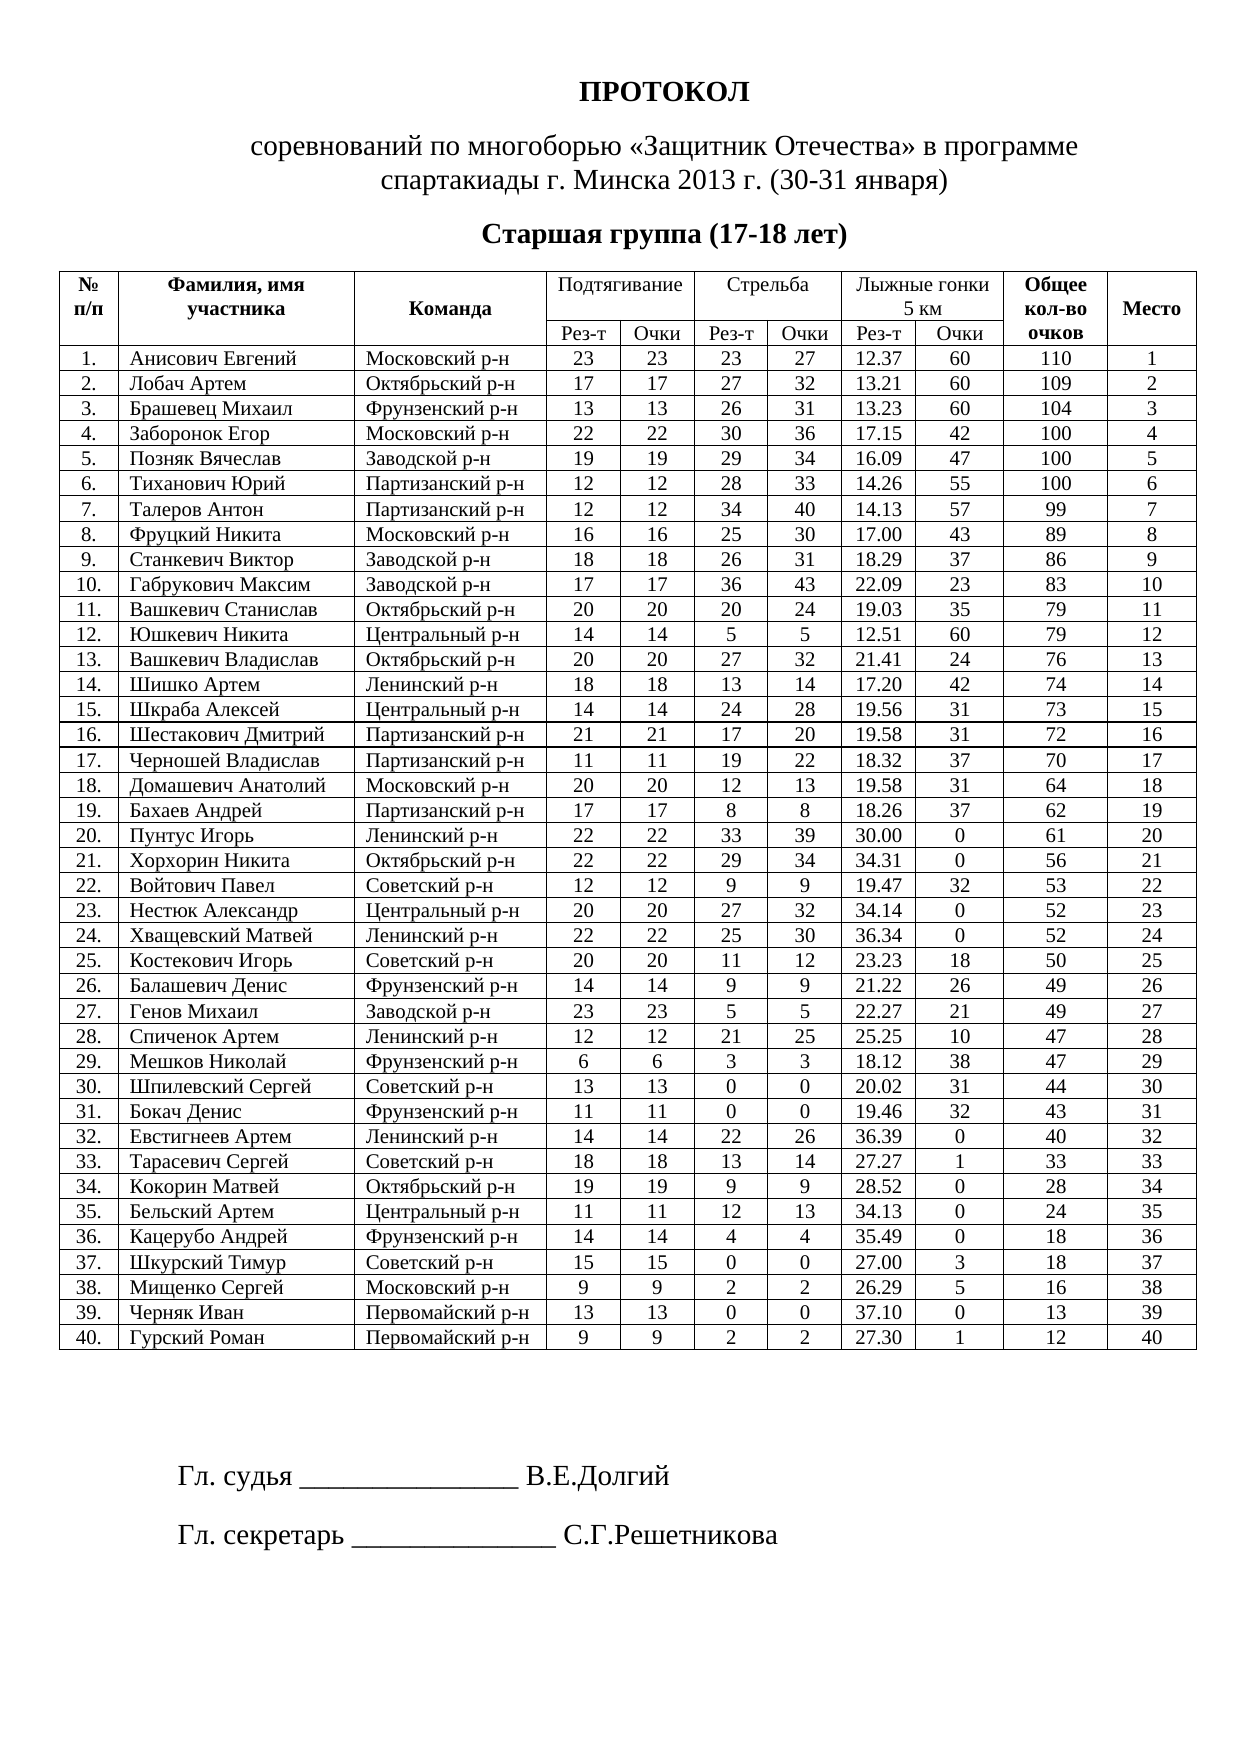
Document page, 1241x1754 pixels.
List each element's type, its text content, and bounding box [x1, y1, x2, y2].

table_cell Московский р-н [355, 522, 546, 546]
table_cell 18.29 [842, 547, 915, 571]
table_cell 0 [916, 1300, 1003, 1324]
table_header Подтягивание [547, 272, 694, 320]
table_cell 16 [1108, 723, 1196, 746]
table_cell 28.52 [842, 1174, 915, 1198]
table_cell Заводской р-н [355, 999, 546, 1023]
table_cell 12 [695, 1199, 767, 1223]
table_cell 30 [1108, 1074, 1196, 1098]
table_cell 1 [916, 1149, 1003, 1173]
table_cell 33 [768, 471, 841, 495]
table_cell Костекович Игорь [119, 948, 354, 972]
table_cell 18 [621, 547, 694, 571]
table_cell 44 [1004, 1074, 1107, 1098]
table_cell 3 [916, 1250, 1003, 1274]
table_cell 24 [1004, 1199, 1107, 1223]
table_cell 110 [1004, 346, 1107, 370]
table_cell 79 [1004, 597, 1107, 621]
table_cell 31 [916, 773, 1003, 797]
table_cell 31. [60, 1099, 118, 1123]
table_cell Кокорин Матвей [119, 1174, 354, 1198]
table_cell Шкраба Алексей [119, 697, 354, 721]
table_cell Советский р-н [355, 948, 546, 972]
table_cell 13 [547, 1300, 620, 1324]
table_cell 49 [1004, 974, 1107, 997]
table_cell 10 [916, 1024, 1003, 1048]
table_cell Ленинский р-н [355, 1024, 546, 1048]
table_cell 20 [621, 773, 694, 797]
table_cell Нестюк Александр [119, 898, 354, 922]
table_cell 17 [621, 572, 694, 596]
table_cell 9 [768, 1174, 841, 1198]
table_cell Партизанский р-н [355, 748, 546, 772]
table_cell 33 [1108, 1149, 1196, 1173]
table_cell 60 [916, 622, 1003, 646]
table_cell 7. [60, 496, 118, 521]
table_cell 27 [768, 346, 841, 370]
table_cell Станкевич Виктор [119, 547, 354, 571]
table_cell 23 [1108, 898, 1196, 922]
table_cell 15 [1108, 697, 1196, 721]
table_cell 25.25 [842, 1024, 915, 1048]
table_cell 16. [60, 723, 118, 746]
table_cell 30 [768, 522, 841, 546]
table_cell 50 [1004, 948, 1107, 972]
table_cell 0 [768, 1300, 841, 1324]
table_cell Гурский Роман [119, 1325, 354, 1349]
table_cell 60 [916, 396, 1003, 420]
table_cell 33 [1004, 1149, 1107, 1173]
table_cell 34. [60, 1174, 118, 1198]
table_cell Октябрьский р-н [355, 848, 546, 872]
table_header № п/п [60, 272, 118, 345]
table_cell 83 [1004, 572, 1107, 596]
table_cell 15. [60, 697, 118, 721]
table_cell 18 [547, 547, 620, 571]
table_cell Московский р-н [355, 773, 546, 797]
table_cell Шпилевский Сергей [119, 1074, 354, 1098]
table_cell Ленинский р-н [355, 672, 546, 696]
table_cell 20 [1108, 823, 1196, 847]
table_cell 18.26 [842, 798, 915, 822]
table_cell 79 [1004, 622, 1107, 646]
table_cell 12 [547, 496, 620, 521]
table_cell 1 [1108, 346, 1196, 370]
table_cell 19.03 [842, 597, 915, 621]
table_cell 61 [1004, 823, 1107, 847]
table_cell 35. [60, 1199, 118, 1223]
table_cell 0 [916, 1199, 1003, 1223]
table_cell 0 [695, 1074, 767, 1098]
table_cell 99 [1004, 496, 1107, 521]
table_cell 27 [695, 898, 767, 922]
table_cell Мищенко Сергей [119, 1275, 354, 1299]
table_cell 34 [695, 496, 767, 521]
table_cell 17 [621, 798, 694, 822]
table_cell Московский р-н [355, 421, 546, 445]
table_cell 3 [695, 1049, 767, 1073]
table_cell 31 [1108, 1099, 1196, 1123]
table_cell 19. [60, 798, 118, 822]
table_cell 13. [60, 647, 118, 671]
table_cell 21 [916, 999, 1003, 1023]
table_cell 13 [768, 1199, 841, 1223]
table_cell 25 [1108, 948, 1196, 972]
table_cell 9 [695, 974, 767, 997]
table_cell Пунтус Игорь [119, 823, 354, 847]
table_cell 43 [1004, 1099, 1107, 1123]
table_cell 14 [547, 974, 620, 997]
table_cell 22 [621, 421, 694, 445]
table_cell 14 [621, 974, 694, 997]
table_cell 22.09 [842, 572, 915, 596]
table_cell 12 [547, 873, 620, 897]
table_cell 26. [60, 974, 118, 997]
table_cell Советский р-н [355, 1250, 546, 1274]
table_cell 35.49 [842, 1225, 915, 1248]
table_cell 104 [1004, 396, 1107, 420]
table_cell Центральный р-н [355, 898, 546, 922]
table_cell 2 [1108, 371, 1196, 395]
table_cell 38 [916, 1049, 1003, 1073]
table_cell 36 [768, 421, 841, 445]
table_cell Мешков Николай [119, 1049, 354, 1073]
table_cell 35 [1108, 1199, 1196, 1223]
table_cell 3 [768, 1049, 841, 1073]
table_cell 19.56 [842, 697, 915, 721]
table_cell 15 [621, 1250, 694, 1274]
table_cell 31 [916, 1074, 1003, 1098]
table_cell 28 [768, 697, 841, 721]
table_cell 32. [60, 1124, 118, 1148]
table_cell Хващевский Матвей [119, 923, 354, 947]
table_cell 5 [768, 622, 841, 646]
table_cell 25. [60, 948, 118, 972]
text Старшая группа (17-18 лет) [177, 216, 1152, 250]
table_cell Шестакович Дмитрий [119, 723, 354, 746]
table_cell 62 [1004, 798, 1107, 822]
table_cell 28 [1004, 1174, 1107, 1198]
table_cell 73 [1004, 697, 1107, 721]
table_cell 12 [768, 948, 841, 972]
table_cell 18 [916, 948, 1003, 972]
table_cell Фрунзенский р-н [355, 1049, 546, 1073]
table_header Место [1108, 272, 1196, 345]
table_cell 13.21 [842, 371, 915, 395]
table_cell Партизанский р-н [355, 798, 546, 822]
table_cell 24 [768, 597, 841, 621]
table_cell 10. [60, 572, 118, 596]
table_cell 34 [1108, 1174, 1196, 1198]
table_cell 12 [695, 773, 767, 797]
table_cell 20.02 [842, 1074, 915, 1098]
table_cell Ленинский р-н [355, 823, 546, 847]
table_cell 12. [60, 622, 118, 646]
table_cell 20 [547, 597, 620, 621]
table_cell Октябрьский р-н [355, 647, 546, 671]
table_cell 38. [60, 1275, 118, 1299]
table_cell 30 [695, 421, 767, 445]
table_cell 17.15 [842, 421, 915, 445]
table_cell 21 [547, 723, 620, 746]
table_cell Евстигнеев Артем [119, 1124, 354, 1148]
table_cell 17.20 [842, 672, 915, 696]
table_cell Ленинский р-н [355, 1124, 546, 1148]
table_cell 20 [621, 597, 694, 621]
table_cell Рез-т [842, 321, 915, 345]
table_cell Центральный р-н [355, 1199, 546, 1223]
table_cell Черняк Иван [119, 1300, 354, 1324]
table_cell 34.31 [842, 848, 915, 872]
table_cell 0 [695, 1300, 767, 1324]
table_cell 32 [1108, 1124, 1196, 1148]
table_cell 40 [768, 496, 841, 521]
table_cell 31 [916, 697, 1003, 721]
table_cell Фрунзенский р-н [355, 396, 546, 420]
table_cell 22 [695, 1124, 767, 1148]
table_cell 12 [1108, 622, 1196, 646]
table_cell Балашевич Денис [119, 974, 354, 997]
table_cell 37 [916, 547, 1003, 571]
table_cell Фруцкий Никита [119, 522, 354, 546]
table_header Общее кол-во очков [1004, 272, 1107, 345]
table_cell Шкурский Тимур [119, 1250, 354, 1274]
table_cell Талеров Антон [119, 496, 354, 521]
table_cell 26.29 [842, 1275, 915, 1299]
table_cell 9. [60, 547, 118, 571]
table_cell Партизанский р-н [355, 471, 546, 495]
table_cell 37.10 [842, 1300, 915, 1324]
table_cell 47 [916, 446, 1003, 470]
table_cell Тарасевич Сергей [119, 1149, 354, 1173]
table_cell Рез-т [547, 321, 620, 345]
table_cell 27 [1108, 999, 1196, 1023]
table_cell Октябрьский р-н [355, 371, 546, 395]
table_cell 32 [916, 1099, 1003, 1123]
table_cell 27.27 [842, 1149, 915, 1173]
table_cell 12.51 [842, 622, 915, 646]
table_cell Центральный р-н [355, 697, 546, 721]
table_cell 0 [768, 1099, 841, 1123]
table_cell 14 [547, 622, 620, 646]
table_cell 23 [695, 346, 767, 370]
table_cell 9 [695, 1174, 767, 1198]
table_cell 64 [1004, 773, 1107, 797]
table_cell 9 [621, 1275, 694, 1299]
table_cell 12 [547, 471, 620, 495]
table_cell 23 [547, 999, 620, 1023]
table_cell 37 [916, 798, 1003, 822]
table_cell 22 [547, 421, 620, 445]
table_cell 14 [621, 1225, 694, 1248]
table_cell 1. [60, 346, 118, 370]
table_cell Заводской р-н [355, 547, 546, 571]
table_cell 20 [547, 948, 620, 972]
table_cell 39. [60, 1300, 118, 1324]
table_cell Рез-т [695, 321, 767, 345]
table_cell 4 [1108, 421, 1196, 445]
table_cell 36.39 [842, 1124, 915, 1148]
table_cell 24. [60, 923, 118, 947]
table_cell 9 [768, 873, 841, 897]
table_cell 22. [60, 873, 118, 897]
table_header Стрельба [695, 272, 841, 320]
table_cell 20 [621, 647, 694, 671]
table_cell 20 [547, 898, 620, 922]
table_cell 14 [1108, 672, 1196, 696]
table_cell 11 [621, 748, 694, 772]
table_cell 14 [768, 672, 841, 696]
text ПРОТОКОЛ [177, 74, 1152, 107]
table_cell 16 [1004, 1275, 1107, 1299]
table_cell 40. [60, 1325, 118, 1349]
table_cell 100 [1004, 421, 1107, 445]
table_cell 27. [60, 999, 118, 1023]
table_cell 37 [1108, 1250, 1196, 1274]
table_cell Очки [916, 321, 1003, 345]
table_cell 19.46 [842, 1099, 915, 1123]
table_cell 14 [547, 1124, 620, 1148]
table_cell Октябрьский р-н [355, 1174, 546, 1198]
table_cell 13 [1004, 1300, 1107, 1324]
table_cell Октябрьский р-н [355, 597, 546, 621]
table_cell 0 [916, 898, 1003, 922]
table_cell Лобач Артем [119, 371, 354, 395]
table_cell 25 [695, 522, 767, 546]
table_cell 31 [768, 396, 841, 420]
table_cell 23 [547, 346, 620, 370]
table_cell Кацерубо Андрей [119, 1225, 354, 1248]
table_cell 31 [916, 723, 1003, 746]
table_cell 37. [60, 1250, 118, 1274]
table_cell 17. [60, 748, 118, 772]
table_cell 19 [695, 748, 767, 772]
table_cell 8. [60, 522, 118, 546]
table_cell 5 [916, 1275, 1003, 1299]
table_cell 17.00 [842, 522, 915, 546]
table_cell 9 [621, 1325, 694, 1349]
table_cell 0 [695, 1250, 767, 1274]
table_cell 32 [768, 647, 841, 671]
table_cell 31 [768, 547, 841, 571]
table_cell 5 [695, 622, 767, 646]
table_cell 19 [621, 1174, 694, 1198]
table_cell 109 [1004, 371, 1107, 395]
table_cell 2 [695, 1325, 767, 1349]
table_header Лыжные гонки 5 км [842, 272, 1003, 320]
table_cell 40 [1108, 1325, 1196, 1349]
table_cell 40 [1004, 1124, 1107, 1148]
table_cell 27 [695, 647, 767, 671]
table_cell Бахаев Андрей [119, 798, 354, 822]
table_cell 22.27 [842, 999, 915, 1023]
table_cell 72 [1004, 723, 1107, 746]
table_cell 10 [1108, 572, 1196, 596]
table_cell 4 [695, 1225, 767, 1248]
table_cell 12.37 [842, 346, 915, 370]
table_cell 13 [621, 396, 694, 420]
table_cell Брашевец Михаил [119, 396, 354, 420]
table_cell 18 [547, 1149, 620, 1173]
table_cell 9 [547, 1325, 620, 1349]
table_cell Хорхорин Никита [119, 848, 354, 872]
table_cell 24 [1108, 923, 1196, 947]
table_cell Шишко Артем [119, 672, 354, 696]
table_cell 27.30 [842, 1325, 915, 1349]
table_cell 35 [916, 597, 1003, 621]
table_cell Московский р-н [355, 1275, 546, 1299]
table_cell 19.58 [842, 773, 915, 797]
table_cell 23 [916, 572, 1003, 596]
table_cell 55 [916, 471, 1003, 495]
table_cell 32 [768, 898, 841, 922]
table_cell 30. [60, 1074, 118, 1098]
table_cell 11 [621, 1199, 694, 1223]
table_cell Генов Михаил [119, 999, 354, 1023]
table_cell Советский р-н [355, 1149, 546, 1173]
table_cell 30.00 [842, 823, 915, 847]
table_cell Бокач Денис [119, 1099, 354, 1123]
table_cell 74 [1004, 672, 1107, 696]
table_cell 24 [695, 697, 767, 721]
table_cell 20 [621, 898, 694, 922]
table_cell 34.13 [842, 1199, 915, 1223]
table_cell 14 [547, 1225, 620, 1248]
table_cell 22 [1108, 873, 1196, 897]
table_cell 34 [768, 446, 841, 470]
table_cell 30 [768, 923, 841, 947]
table_cell 100 [1004, 471, 1107, 495]
table_cell Центральный р-н [355, 622, 546, 646]
table_cell 21 [621, 723, 694, 746]
table_cell 52 [1004, 898, 1107, 922]
table_cell 2 [695, 1275, 767, 1299]
table_cell 22 [547, 848, 620, 872]
table_cell 33 [695, 823, 767, 847]
table_cell 89 [1004, 522, 1107, 546]
table_cell 9 [695, 873, 767, 897]
table_cell 13 [768, 773, 841, 797]
table_cell 2 [768, 1325, 841, 1349]
table_cell 15 [547, 1250, 620, 1274]
table_cell 22 [547, 923, 620, 947]
table_cell 0 [916, 848, 1003, 872]
table_cell 18 [1004, 1250, 1107, 1274]
table_cell Позняк Вячеслав [119, 446, 354, 470]
table_cell 6 [621, 1049, 694, 1073]
table_cell 18. [60, 773, 118, 797]
table_cell 17 [547, 572, 620, 596]
table_cell 52 [1004, 923, 1107, 947]
table_cell 20 [695, 597, 767, 621]
table_cell 21 [695, 1024, 767, 1048]
table_cell 18.32 [842, 748, 915, 772]
table_cell 57 [916, 496, 1003, 521]
table_cell Партизанский р-н [355, 496, 546, 521]
table_cell 9 [768, 974, 841, 997]
table_cell 21.22 [842, 974, 915, 997]
table_cell Советский р-н [355, 1074, 546, 1098]
table_cell 17 [1108, 748, 1196, 772]
table_cell 26 [768, 1124, 841, 1148]
table_cell 70 [1004, 748, 1107, 772]
table_cell 19 [547, 1174, 620, 1198]
table_cell 25 [768, 1024, 841, 1048]
table_cell 14 [621, 622, 694, 646]
table_cell 17 [695, 723, 767, 746]
table_cell Фрунзенский р-н [355, 1225, 546, 1248]
table_cell 26 [695, 547, 767, 571]
table_cell Тиханович Юрий [119, 471, 354, 495]
table_cell 33. [60, 1149, 118, 1173]
table_cell 26 [695, 396, 767, 420]
table_cell 28 [695, 471, 767, 495]
table_cell 23.23 [842, 948, 915, 972]
table_cell 36. [60, 1225, 118, 1248]
table_cell 9 [1108, 547, 1196, 571]
table_cell 39 [1108, 1300, 1196, 1324]
table_cell 5 [1108, 446, 1196, 470]
table_cell 0 [916, 1174, 1003, 1198]
table_cell 49 [1004, 999, 1107, 1023]
table_cell 28 [1108, 1024, 1196, 1048]
table_cell 24 [916, 647, 1003, 671]
table_cell 29 [695, 446, 767, 470]
table_cell 20. [60, 823, 118, 847]
table_cell 22 [768, 748, 841, 772]
table_cell 0 [695, 1099, 767, 1123]
table_cell Домашевич Анатолий [119, 773, 354, 797]
table_cell 29 [1108, 1049, 1196, 1073]
table_cell 86 [1004, 547, 1107, 571]
table_cell 14.26 [842, 471, 915, 495]
table_cell 100 [1004, 446, 1107, 470]
table_cell Войтович Павел [119, 873, 354, 897]
table_cell 29 [695, 848, 767, 872]
text Гл. секретарь ______________ С.Г.Решетникова [177, 1517, 1152, 1551]
table_cell 11. [60, 597, 118, 621]
table_cell 12 [621, 496, 694, 521]
table_cell Габрукович Максим [119, 572, 354, 596]
table_cell Очки [768, 321, 841, 345]
table_cell Фрунзенский р-н [355, 1099, 546, 1123]
table_cell 13 [695, 1149, 767, 1173]
table_cell 16 [547, 522, 620, 546]
table_cell 17 [547, 798, 620, 822]
table_cell 16 [621, 522, 694, 546]
table_cell 21 [1108, 848, 1196, 872]
table_cell Заборонок Егор [119, 421, 354, 445]
table_cell 2. [60, 371, 118, 395]
table_cell 18 [547, 672, 620, 696]
table_cell 11 [547, 1099, 620, 1123]
table_cell Первомайский р-н [355, 1325, 546, 1349]
table_cell 0 [768, 1074, 841, 1098]
table_cell 12 [547, 1024, 620, 1048]
table_cell 26 [1108, 974, 1196, 997]
table_cell Анисович Евгений [119, 346, 354, 370]
table_cell 27.00 [842, 1250, 915, 1274]
table_header Команда [355, 272, 546, 345]
table_cell 36 [1108, 1225, 1196, 1248]
table_cell 0 [916, 823, 1003, 847]
table_cell 19 [1108, 798, 1196, 822]
table_cell Очки [621, 321, 694, 345]
table_cell 13.23 [842, 396, 915, 420]
table_cell 9 [547, 1275, 620, 1299]
table_cell 12 [1004, 1325, 1107, 1349]
table_cell 13 [547, 1074, 620, 1098]
table_cell 22 [621, 848, 694, 872]
table_cell Московский р-н [355, 346, 546, 370]
table_cell Первомайский р-н [355, 1300, 546, 1324]
table_cell Заводской р-н [355, 572, 546, 596]
table_cell Спиченок Артем [119, 1024, 354, 1048]
table_cell 14.13 [842, 496, 915, 521]
table_cell Вашкевич Станислав [119, 597, 354, 621]
table_cell 22 [621, 923, 694, 947]
table_cell 76 [1004, 647, 1107, 671]
table_cell Советский р-н [355, 873, 546, 897]
table_cell 5. [60, 446, 118, 470]
table_cell 19 [621, 446, 694, 470]
table_cell 22 [621, 823, 694, 847]
table_cell 22 [547, 823, 620, 847]
table_cell 27 [695, 371, 767, 395]
table_cell 17 [547, 371, 620, 395]
table_header Фамилия, имя участника [119, 272, 354, 345]
table_cell 0 [916, 923, 1003, 947]
table_cell 14 [621, 697, 694, 721]
table_cell Партизанский р-н [355, 723, 546, 746]
text соревнований по многоборью «Защитник Отечества» в программе спартакиады г. Минска 2013 г. (30-31 января) [177, 128, 1152, 195]
table_cell Бельский Артем [119, 1199, 354, 1223]
table_cell 14 [547, 697, 620, 721]
table_cell 23 [621, 999, 694, 1023]
table_cell 53 [1004, 873, 1107, 897]
table_cell 11 [547, 748, 620, 772]
table_cell 18 [1108, 773, 1196, 797]
table_cell Вашкевич Владислав [119, 647, 354, 671]
table_cell 11 [1108, 597, 1196, 621]
table_cell 18.12 [842, 1049, 915, 1073]
table_cell 12 [621, 1024, 694, 1048]
table_cell 0 [768, 1250, 841, 1274]
table_cell 19.58 [842, 723, 915, 746]
table_cell 32 [916, 873, 1003, 897]
table_cell 14. [60, 672, 118, 696]
table_cell 37 [916, 748, 1003, 772]
table_cell 25 [695, 923, 767, 947]
table_cell 39 [768, 823, 841, 847]
table_cell 42 [916, 672, 1003, 696]
table_cell 34 [768, 848, 841, 872]
table_cell 0 [916, 1225, 1003, 1248]
table_cell 6. [60, 471, 118, 495]
table_cell 23 [621, 346, 694, 370]
table_cell 6 [547, 1049, 620, 1073]
table_cell 11 [547, 1199, 620, 1223]
table_cell 47 [1004, 1049, 1107, 1073]
table_cell 56 [1004, 848, 1107, 872]
table_cell 13 [621, 1074, 694, 1098]
table_cell 14 [621, 1124, 694, 1148]
table_cell 34.14 [842, 898, 915, 922]
table_cell 13 [1108, 647, 1196, 671]
table_cell 21.41 [842, 647, 915, 671]
table_cell Черношей Владислав [119, 748, 354, 772]
table_cell 12 [621, 471, 694, 495]
table_cell 14 [768, 1149, 841, 1173]
table_cell 13 [547, 396, 620, 420]
table_cell 16.09 [842, 446, 915, 470]
table_cell 19.47 [842, 873, 915, 897]
table_cell 8 [1108, 522, 1196, 546]
table_cell 7 [1108, 496, 1196, 521]
table_cell 13 [621, 1300, 694, 1324]
table_cell 20 [547, 773, 620, 797]
table_cell 36.34 [842, 923, 915, 947]
table_cell 13 [695, 672, 767, 696]
table_cell 19 [547, 446, 620, 470]
table_cell 42 [916, 421, 1003, 445]
table_cell 20 [768, 723, 841, 746]
table_cell 5 [695, 999, 767, 1023]
table_cell 5 [768, 999, 841, 1023]
table_cell 2 [768, 1275, 841, 1299]
table_cell 29. [60, 1049, 118, 1073]
text Гл. судья _______________ В.Е.Долгий [177, 1458, 1152, 1491]
table_cell 21. [60, 848, 118, 872]
table_cell 4. [60, 421, 118, 445]
table_cell 32 [768, 371, 841, 395]
table_cell 8 [695, 798, 767, 822]
table_cell 38 [1108, 1275, 1196, 1299]
table_cell 17 [621, 371, 694, 395]
table_cell 23. [60, 898, 118, 922]
table_cell Ленинский р-н [355, 923, 546, 947]
table_cell 60 [916, 346, 1003, 370]
table_cell 43 [768, 572, 841, 596]
table_cell 18 [621, 672, 694, 696]
table_cell Фрунзенский р-н [355, 974, 546, 997]
table_cell 8 [768, 798, 841, 822]
table_cell 3 [1108, 396, 1196, 420]
table_cell 36 [695, 572, 767, 596]
table_cell 28. [60, 1024, 118, 1048]
table_cell 20 [621, 948, 694, 972]
table_cell 43 [916, 522, 1003, 546]
table_cell 11 [621, 1099, 694, 1123]
table_cell 1 [916, 1325, 1003, 1349]
table_cell 18 [621, 1149, 694, 1173]
table_cell 4 [768, 1225, 841, 1248]
table_cell 6 [1108, 471, 1196, 495]
table_cell 20 [547, 647, 620, 671]
table_cell Заводской р-н [355, 446, 546, 470]
table_cell 47 [1004, 1024, 1107, 1048]
table_cell Юшкевич Никита [119, 622, 354, 646]
table_cell 60 [916, 371, 1003, 395]
table_cell 11 [695, 948, 767, 972]
table_cell 26 [916, 974, 1003, 997]
table_cell 3. [60, 396, 118, 420]
table_cell 18 [1004, 1225, 1107, 1248]
table_cell 0 [916, 1124, 1003, 1148]
table_cell 12 [621, 873, 694, 897]
